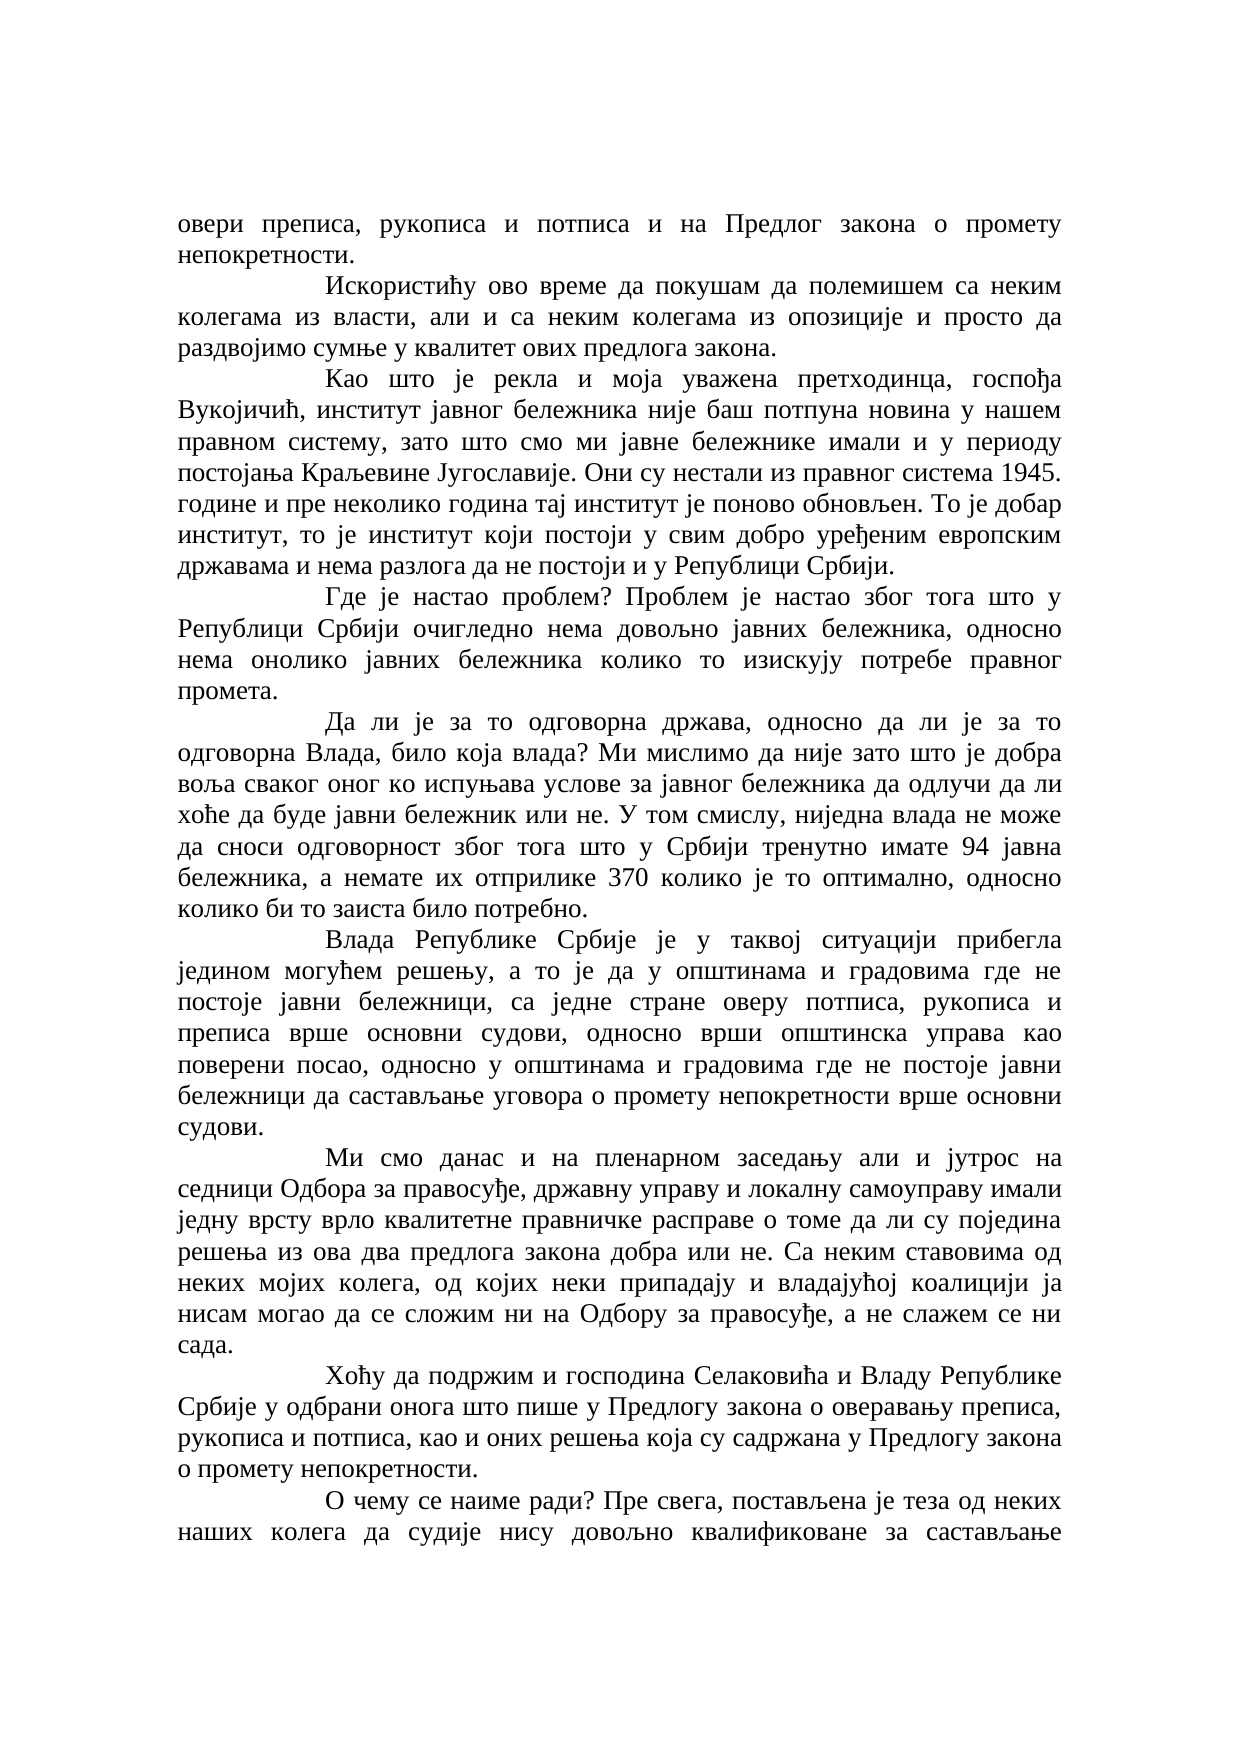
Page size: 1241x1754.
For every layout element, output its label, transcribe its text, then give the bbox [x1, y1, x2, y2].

text Искористићу ово време да покушам да полемишем са неким колегама из власти, али и са неким колегама из опозиције и просто да раздвојимо сумње у квалитет ових предлога закона. [177, 269, 1063, 362]
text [177, 1484, 1063, 1546]
text Ми смо данас и на пленарном заседању али и јутрос на седници Одбора за правосуђе, државну управу и локалну самоуправу имали једну врсту врло квалитетне правничке расправе о томе да ли су поједина решења из ова два предлога закона добра или не. Са неким ставовима од неких мојих колега, од којих неки припадају и владајућој коалицији ја нисам могао да се сложим ни на Одбору за правосуђе, а не слажем се ни сада. [177, 1141, 1063, 1359]
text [177, 207, 1063, 269]
text Хоћу да подржим и господина Селаковића и Владу Републике Србије у одбрани онога што пише у Предлогу закона о оверавању преписа, рукописа и потписа, као и оних решења која су садржана у Предлогу закона о промету непокретности. [177, 1359, 1063, 1484]
text Где је настао проблем? Проблем је настао због тога што у Републици Србији очигледно нема довољно јавних бележника, односно нема онолико јавних бележника колико то изискују потребе правног промета. [177, 581, 1063, 705]
text Да ли је за то одговорна држава, односно да ли је за то одговорна Влада, било која влада? Ми мислимо да није зато што је добра воља сваког оног ко испуњава услове за јавног бележника да одлучи да ли хоће да буде јавни бележник или не. У том смислу, ниједна влада не може да сноси одговорност због тога што у Србији тренутно имате 94 јавна бележника, а немате их отприлике 370 колико је то оптимално, односно колико би то заиста било потребно. [177, 705, 1063, 923]
text Влада Републике Србије је у таквој ситуацији прибегла једином могућем решењу, а то је да у општинама и градовима где не постоје јавни бележници, са једне стране оверу потписа, рукописа и преписа врше основни судови, односно врши општинска управа као поверени посао, односно у општинама и градовима где не постоје јавни бележници да састављање уговора о промету непокретности врше основни судови. [177, 923, 1063, 1141]
text Као што је рекла и моја уважена претходинца, госпођа Вукојичић, институт јавног бележника није баш потпуна новина у нашем правном систему, зато што смо ми јавне бележнике имали и у периоду постојања Краљевине Југославије. Они су нестали из правног система 1945. године и пре неколико година тај институт је поново обновљен. То је добар институт, то је институт који постоји у свим добро уређеним европским државама и нема разлога да не постоји и у Републици Србији. [177, 362, 1063, 581]
